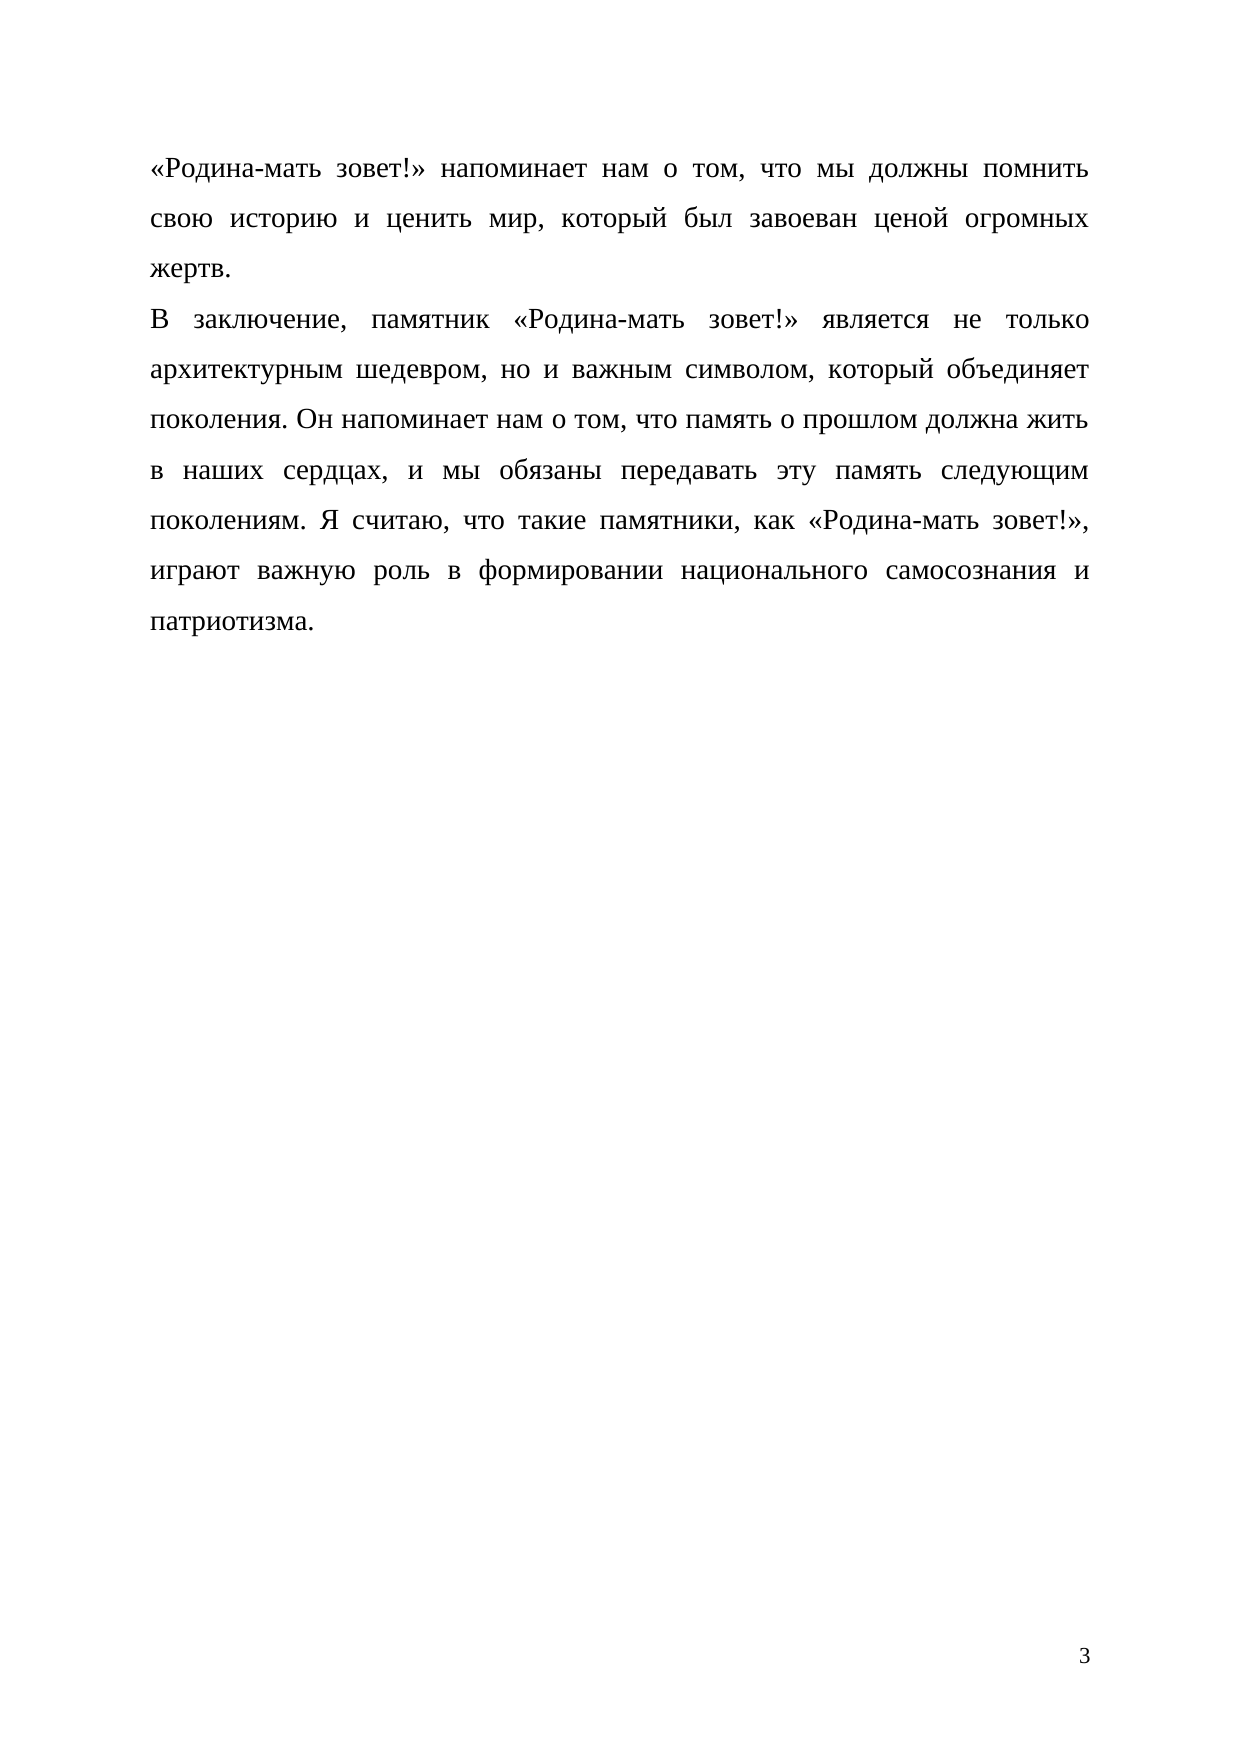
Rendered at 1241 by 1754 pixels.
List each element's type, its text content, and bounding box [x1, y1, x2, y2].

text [150, 150, 1090, 284]
text В заключение, памятник «Родина-мать зовет!» является не только архитектурным шедевром, но и важным символом, который объединяет поколения. Он напоминает нам о том, что память о прошлом должна жить в наших сердцах, и мы обязаны передавать эту память следующим поколениям. Я считаю, что такие памятники, как «Родина-мать зовет!», играют важную роль в формировании национального самосознания и патриотизма. [150, 301, 1090, 636]
